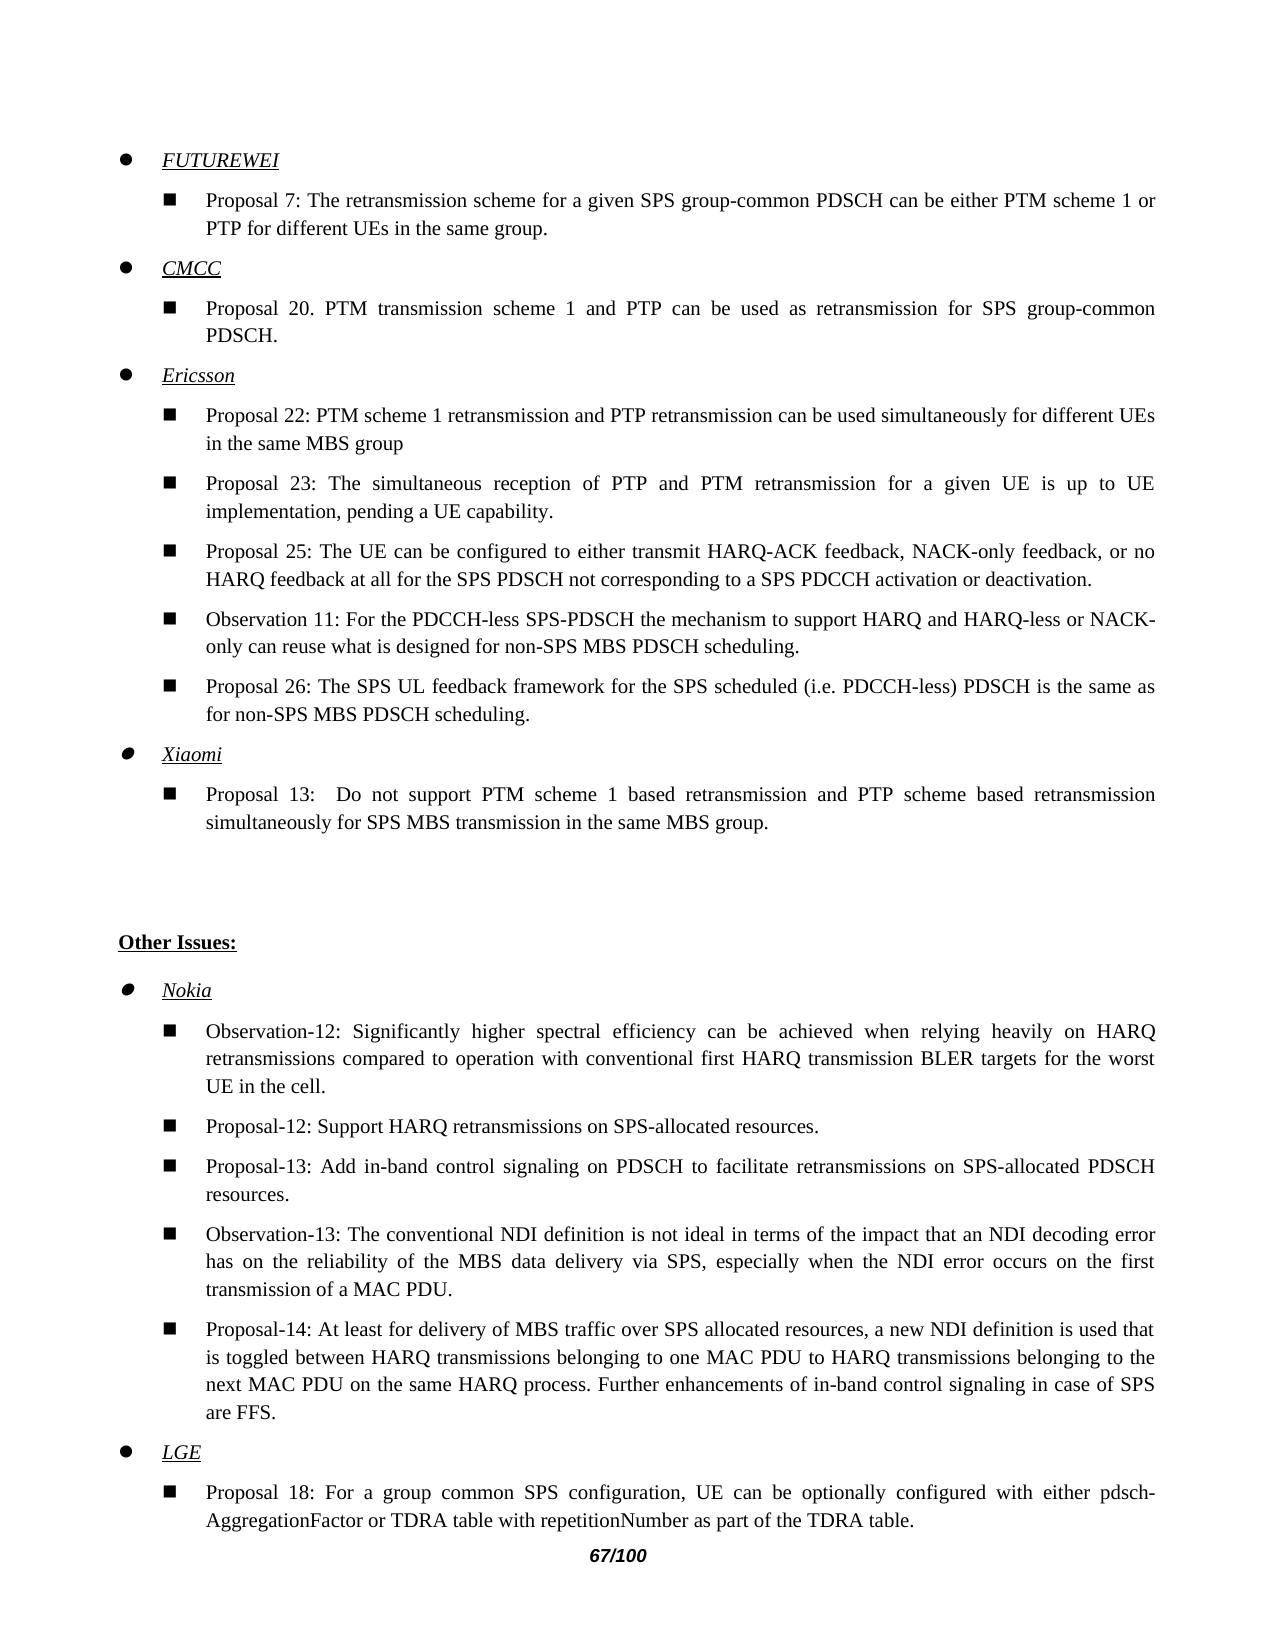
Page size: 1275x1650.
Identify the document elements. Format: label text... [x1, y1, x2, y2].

list Proposal 26: The SPS UL feedback framework for the SPS scheduled (i.e. PDCCH-less) PDSCH is the same as for non-SPS MBS PDSCH scheduling. [162, 674, 1157, 726]
list Proposal 20. PTM transmission scheme 1 and PTP can be used as retransmission for SPS group-common PDSCH. [162, 296, 1157, 347]
list Proposal 22: PTM scheme 1 retransmission and PTP retransmission can be used simultaneously for different UEs in the same MBS group [162, 403, 1157, 455]
list FUTUREWEI [118, 148, 1157, 172]
list Ericsson [118, 363, 1157, 387]
list Xiaomi [118, 742, 1157, 766]
list Proposal 18: For a group common SPS configuration, UE can be optionally configured with either pdsch-AggregationFactor or TDRA table with repetitionNumber as part of the TDRA table. [162, 1480, 1157, 1532]
list LGE [118, 1440, 1157, 1464]
list CMCC [118, 256, 1157, 279]
list Proposal 13: Do not support PTM scheme 1 based retransmission and PTP scheme based retransmission simultaneously for SPS MBS transmission in the same MBS group. [162, 782, 1157, 834]
list Proposal-14: At least for delivery of MBS traffic over SPS allocated resources, a new NDI definition is used that is toggled between HARQ transmissions belonging to one MAC PDU to HARQ transmissions belonging to the next MAC PDU on the same HARQ process. Further enhancements of in-band control signaling in case of SPS are FFS. [162, 1317, 1157, 1424]
list Nokia [118, 978, 1157, 1002]
list Observation-12: Significantly higher spectral efficiency can be achieved when relying heavily on HARQ retransmissions compared to operation with conventional first HARQ transmission BLER targets for the worst UE in the cell. [162, 1018, 1157, 1098]
text Other Issues: [118, 930, 1157, 954]
list Observation 11: For the PDCCH-less SPS-PDSCH the mechanism to support HARQ and HARQ-less or NACK-only can reuse what is designed for non-SPS MBS PDSCH scheduling. [162, 607, 1157, 658]
list Proposal 23: The simultaneous reception of PTP and PTM retransmission for a given UE is up to UE implementation, pending a UE capability. [162, 471, 1157, 523]
list Observation-13: The conventional NDI definition is not ideal in terms of the impact that an NDI decoding error has on the reliability of the MBS data delivery via SPS, especially when the NDI error occurs on the first transmission of a MAC PDU. [162, 1222, 1157, 1301]
list Proposal-13: Add in-band control signaling on PDSCH to facilitate retransmissions on SPS-allocated PDSCH resources. [162, 1154, 1157, 1206]
list Proposal 7: The retransmission scheme for a given SPS group-common PDSCH can be either PTM scheme 1 or PTP for different UEs in the same group. [162, 188, 1157, 239]
list Proposal-12: Support HARQ retransmissions on SPS-allocated resources. [162, 1114, 1157, 1138]
list Proposal 25: The UE can be configured to either transmit HARQ-ACK feedback, NACK-only feedback, or no HARQ feedback at all for the SPS PDSCH not corresponding to a SPS PDCCH activation or deactivation. [162, 539, 1157, 591]
